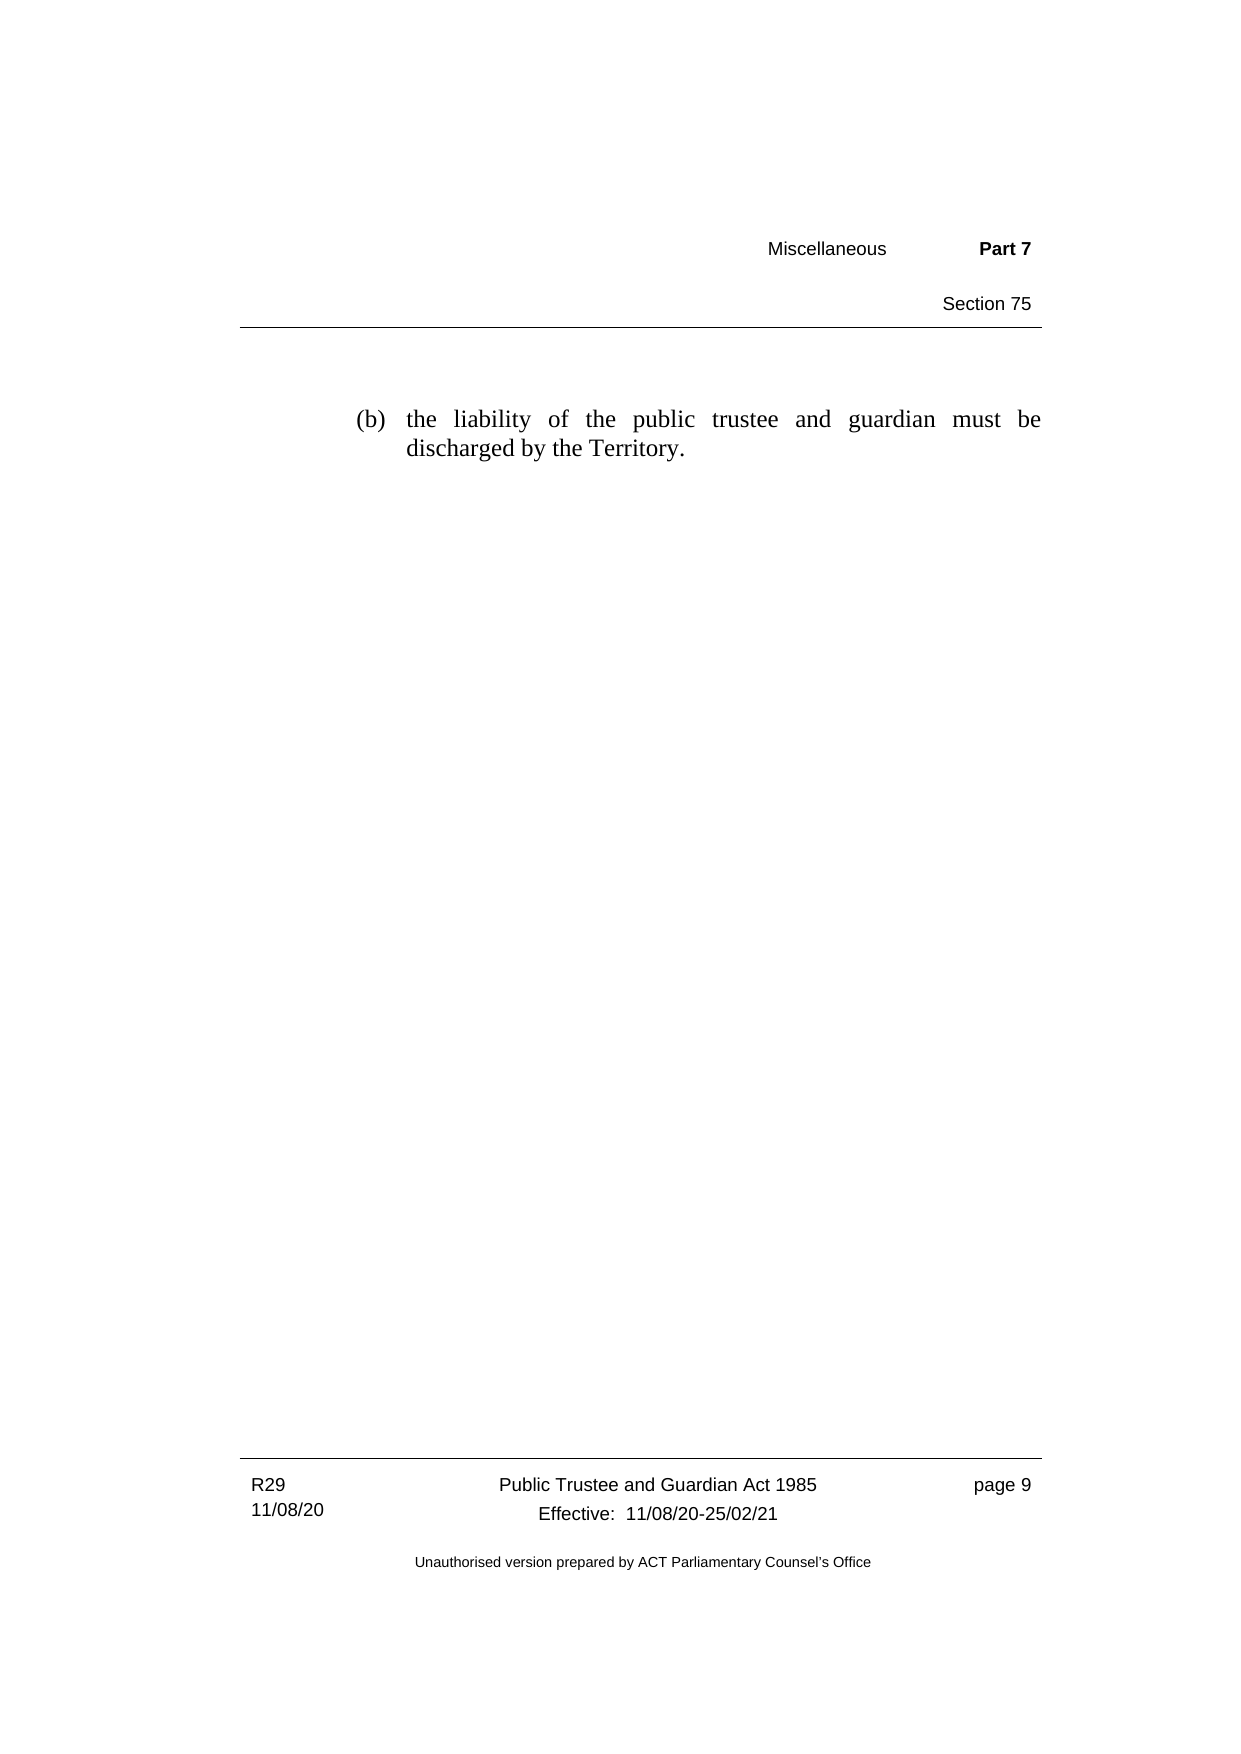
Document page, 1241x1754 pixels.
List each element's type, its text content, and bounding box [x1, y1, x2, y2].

text (b) the liability of the public trustee and guardian must be discharged by the Territory. [239, 404, 1042, 462]
